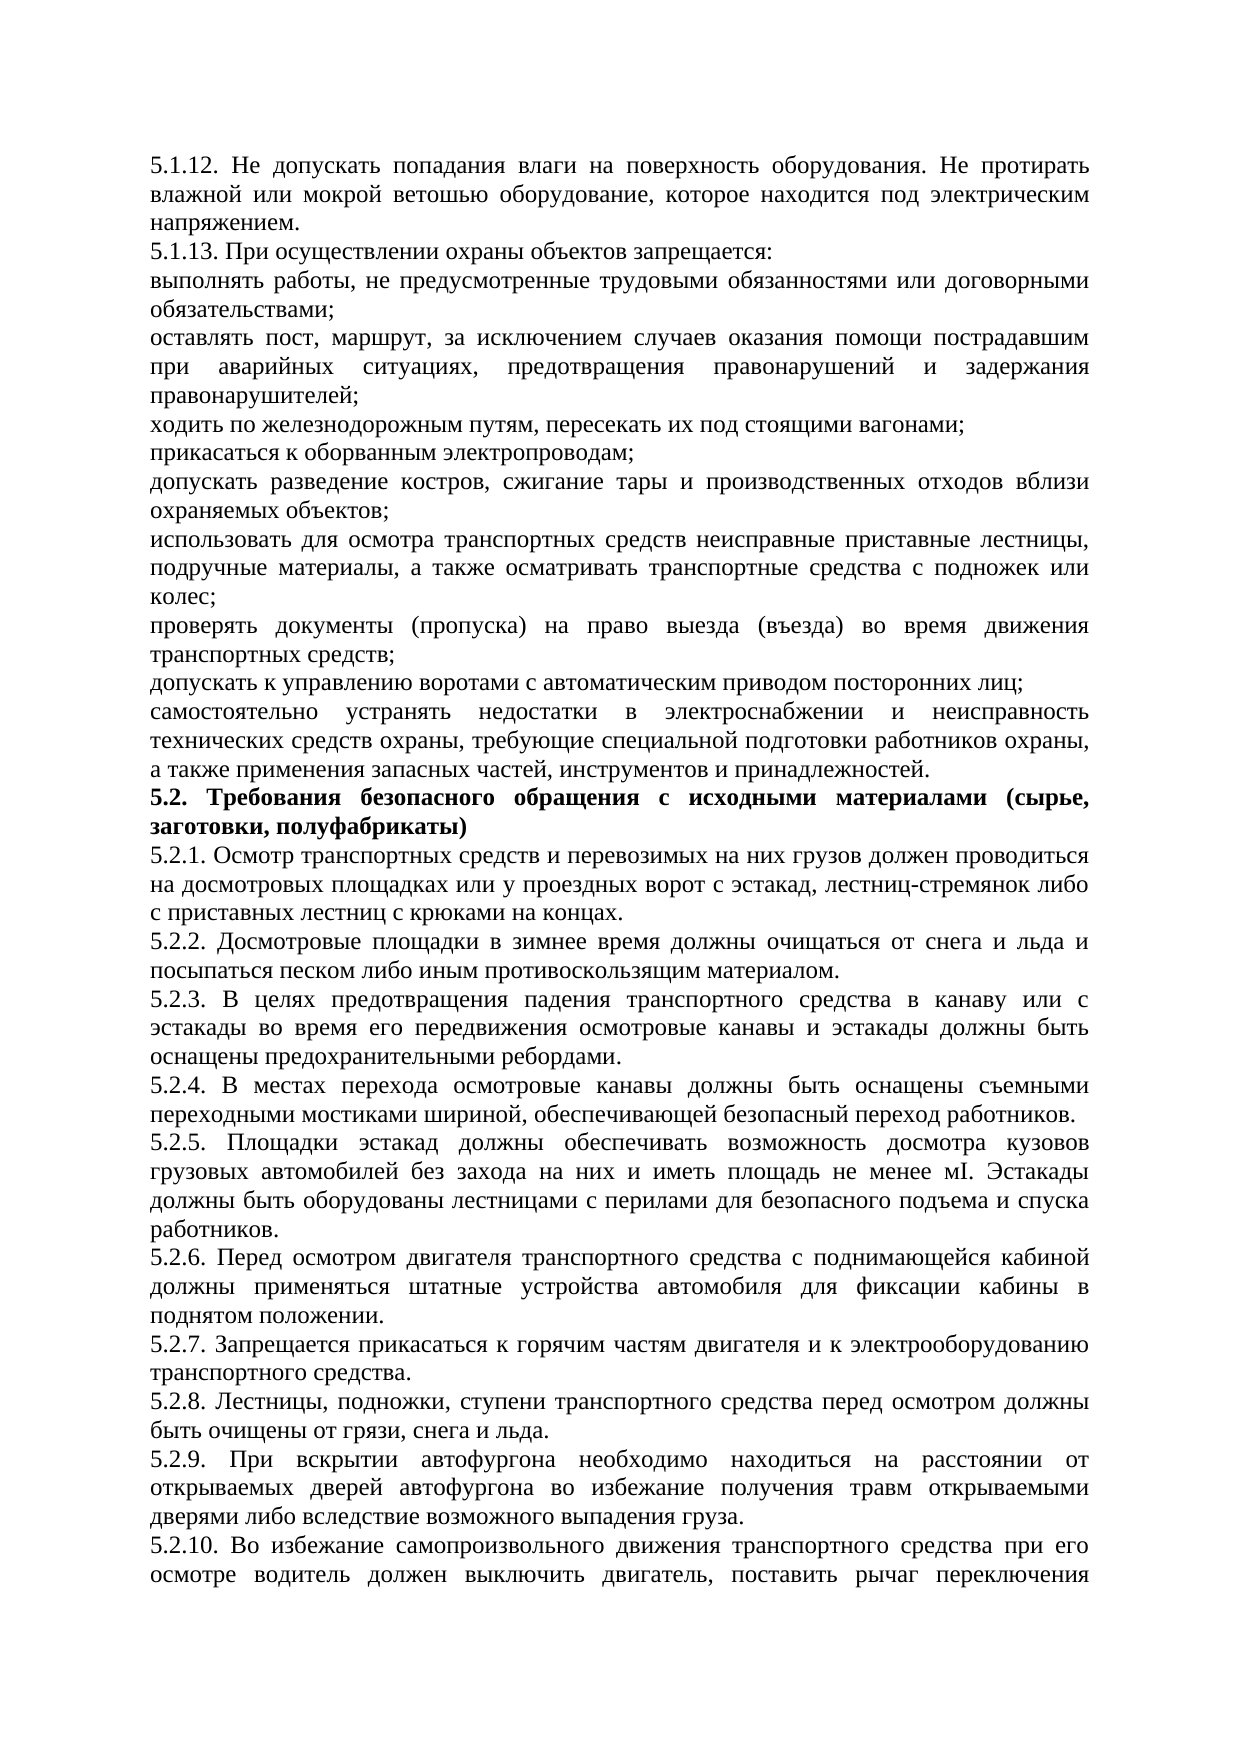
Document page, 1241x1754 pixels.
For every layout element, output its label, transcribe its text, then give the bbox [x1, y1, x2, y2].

text 5.2.2. Досмотровые площадки в зимнее время должны очищаться от снега и льда и посыпаться песком либо иным противоскользящим материалом. [150, 926, 1090, 984]
text 5.2.8. Лестницы, подножки, ступени транспортного средства перед осмотром должны быть очищены от грязи, снега и льда. [150, 1386, 1090, 1444]
text 5.2.9. При вскрытии автофургона необходимо находиться на расстоянии от открываемых дверей автофургона во избежание получения травм открываемыми дверями либо вследствие возможного выпадения груза. [150, 1444, 1090, 1530]
text 5.1.13. При осуществлении охраны объектов запрещается: [150, 236, 1090, 265]
text допускать к управлению воротами с автоматическим приводом посторонних лиц; [150, 667, 1090, 696]
text 5.2.3. В целях предотвращения падения транспортного средства в канаву или с эстакады во время его передвижения осмотровые канавы и эстакады должны быть оснащены предохранительными ребордами. [150, 984, 1090, 1070]
text прикасаться к оборванным электропроводам; [150, 437, 1090, 466]
text ходить по железнодорожным путям, пересекать их под стоящими вагонами; [150, 409, 1090, 437]
text выполнять работы, не предусмотренные трудовыми обязанностями или договорными обязательствами; [150, 265, 1090, 322]
text проверять документы (пропуска) на право выезда (въезда) во время движения транспортных средств; [150, 610, 1090, 667]
text 5.2.1. Осмотр транспортных средств и перевозимых на них грузов должен проводиться на досмотровых площадках или у проездных ворот с эстакад, лестниц-стремянок либо с приставных лестниц с крюками на концах. [150, 840, 1090, 926]
text 5.2.4. В местах перехода осмотровые канавы должны быть оснащены съемными переходными мостиками шириной, обеспечивающей безопасный переход работников. [150, 1070, 1090, 1127]
text допускать разведение костров, сжигание тары и производственных отходов вблизи охраняемых объектов; [150, 466, 1090, 524]
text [150, 1530, 1090, 1587]
text самостоятельно устранять недостатки в электроснабжении и неисправность технических средств охраны, требующие специальной подготовки работников охраны, а также применения запасных частей, инструментов и принадлежностей. [150, 696, 1090, 782]
text 5.2.5. Площадки эстакад должны обеспечивать возможность досмотра кузовов грузовых автомобилей без захода на них и иметь площадь не менее мІ. Эстакады должны быть оборудованы лестницами с перилами для безопасного подъема и спуска работников. [150, 1127, 1090, 1242]
text 5.1.12. Не допускать попадания влаги на поверхность оборудования. Не протирать влажной или мокрой ветошью оборудование, которое находится под электрическим напряжением. [150, 150, 1090, 236]
text 5.2.6. Перед осмотром двигателя транспортного средства с поднимающейся кабиной должны применяться штатные устройства автомобиля для фиксации кабины в поднятом положении. [150, 1242, 1090, 1329]
text использовать для осмотра транспортных средств неисправные приставные лестницы, подручные материалы, а также осматривать транспортные средства с подножек или колес; [150, 524, 1090, 610]
text оставлять пост, маршрут, за исключением случаев оказания помощи пострадавшим при аварийных ситуациях, предотвращения правонарушений и задержания правонарушителей; [150, 322, 1090, 409]
text 5.2. Требования безопасного обращения с исходными материалами (сырье, заготовки, полуфабрикаты) [150, 782, 1090, 840]
text 5.2.7. Запрещается прикасаться к горячим частям двигателя и к электрооборудованию транспортного средства. [150, 1329, 1090, 1386]
